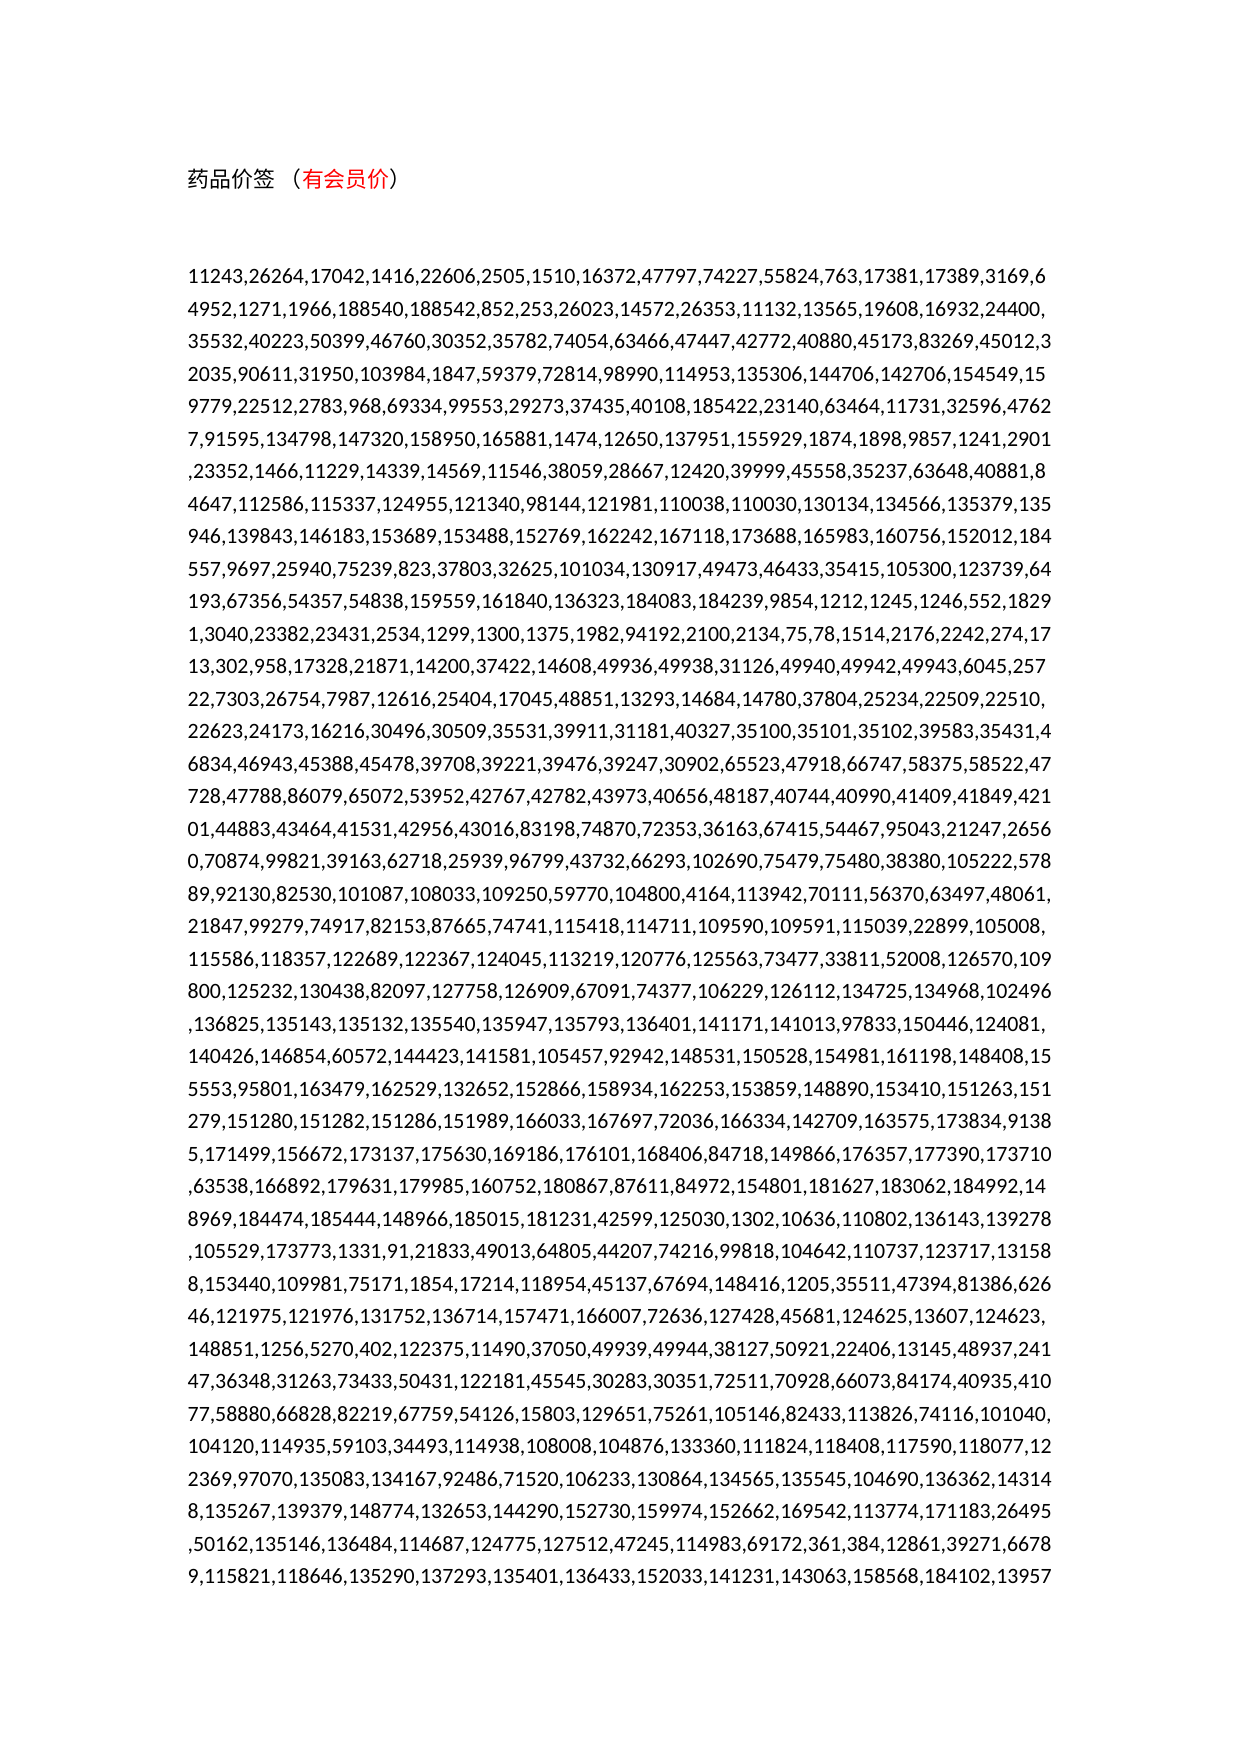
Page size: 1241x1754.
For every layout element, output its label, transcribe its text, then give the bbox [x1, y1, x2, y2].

text 药品价签 （有会员价） [187, 162, 1053, 194]
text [187, 259, 1053, 1592]
